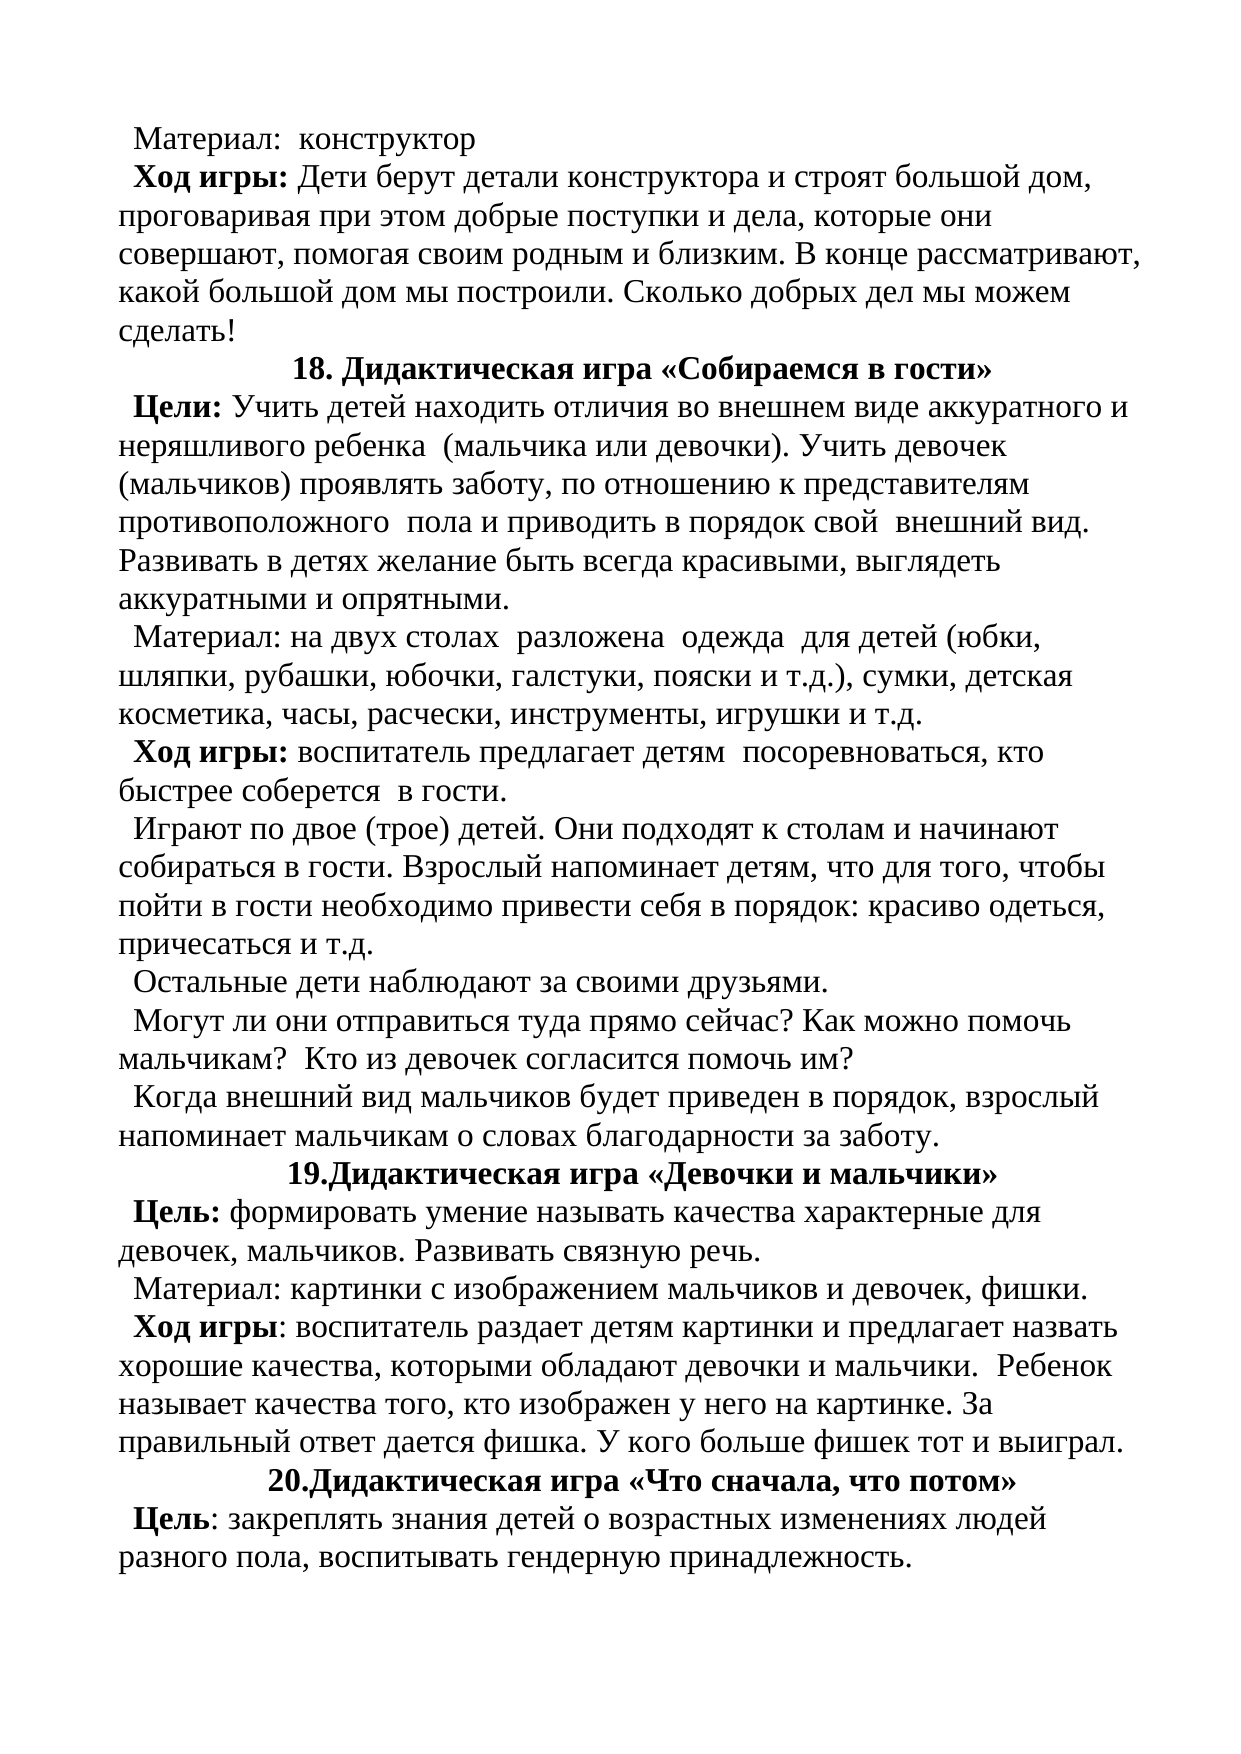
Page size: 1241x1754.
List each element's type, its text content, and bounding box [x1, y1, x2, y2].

text Материал: конструктор [118, 118, 1152, 156]
text Материал: на двух столах разложена одежда для детей (юбки, шляпки, рубашки, юбочки, галстуки, пояски и т.д.), сумки, детская косметика, часы, расчески, инструменты, игрушки и т.д. [118, 616, 1152, 731]
text Ход игры: воспитатель раздает детям картинки и предлагает назвать хорошие качества, которыми обладают девочки и мальчики. Ребенок называет качества того, кто изображен у него на картинке. За правильный ответ дается фишка. У кого больше фишек тот и выиграл. [118, 1306, 1152, 1460]
text Цели: Учить детей находить отличия во внешнем виде аккуратного и неряшливого ребенка (мальчика или девочки). Учить девочек (мальчиков) проявлять заботу, по отношению к представителям противоположного пола и приводить в порядок свой внешний вид. Развивать в детях желание быть всегда красивыми, выглядеть аккуратными и опрятными. [118, 386, 1152, 616]
text Ход игры: Дети берут детали конструктора и строят большой дом, проговаривая при этом добрые поступки и дела, которые они совершают, помогая своим родным и близким. В конце рассматривают, какой большой дом мы построили. Сколько добрых дел мы можем сделать! [118, 156, 1152, 348]
text Играют по двое (трое) детей. Они подходят к столам и начинают собираться в гости. Взрослый напоминает детям, что для того, чтобы пойти в гости необходимо привести себя в порядок: красиво одеться, причесаться и т.д. [118, 808, 1152, 961]
text 19.Дидактическая игра «Девочки и мальчики» [118, 1153, 1152, 1191]
text 20.Дидактическая игра «Что сначала, что потом» [118, 1460, 1152, 1498]
text Цель: закреплять знания детей о возрастных изменениях людей разного пола, воспитывать гендерную принадлежность. [118, 1498, 1152, 1575]
text 18. Дидактическая игра «Собираемся в гости» [118, 348, 1152, 386]
text Материал: картинки с изображением мальчиков и девочек, фишки. [118, 1268, 1152, 1306]
text Остальные дети наблюдают за своими друзьями. [118, 961, 1152, 1000]
text Когда внешний вид мальчиков будет приведен в порядок, взрослый напоминает мальчикам о словах благодарности за заботу. [118, 1076, 1152, 1153]
text Ход игры: воспитатель предлагает детям посоревноваться, кто быстрее соберется в гости. [118, 731, 1152, 808]
text Цель: формировать умение называть качества характерные для девочек, мальчиков. Развивать связную речь. [118, 1191, 1152, 1268]
text Могут ли они отправиться туда прямо сейчас? Как можно помочь мальчикам? Кто из девочек согласится помочь им? [118, 1000, 1152, 1076]
